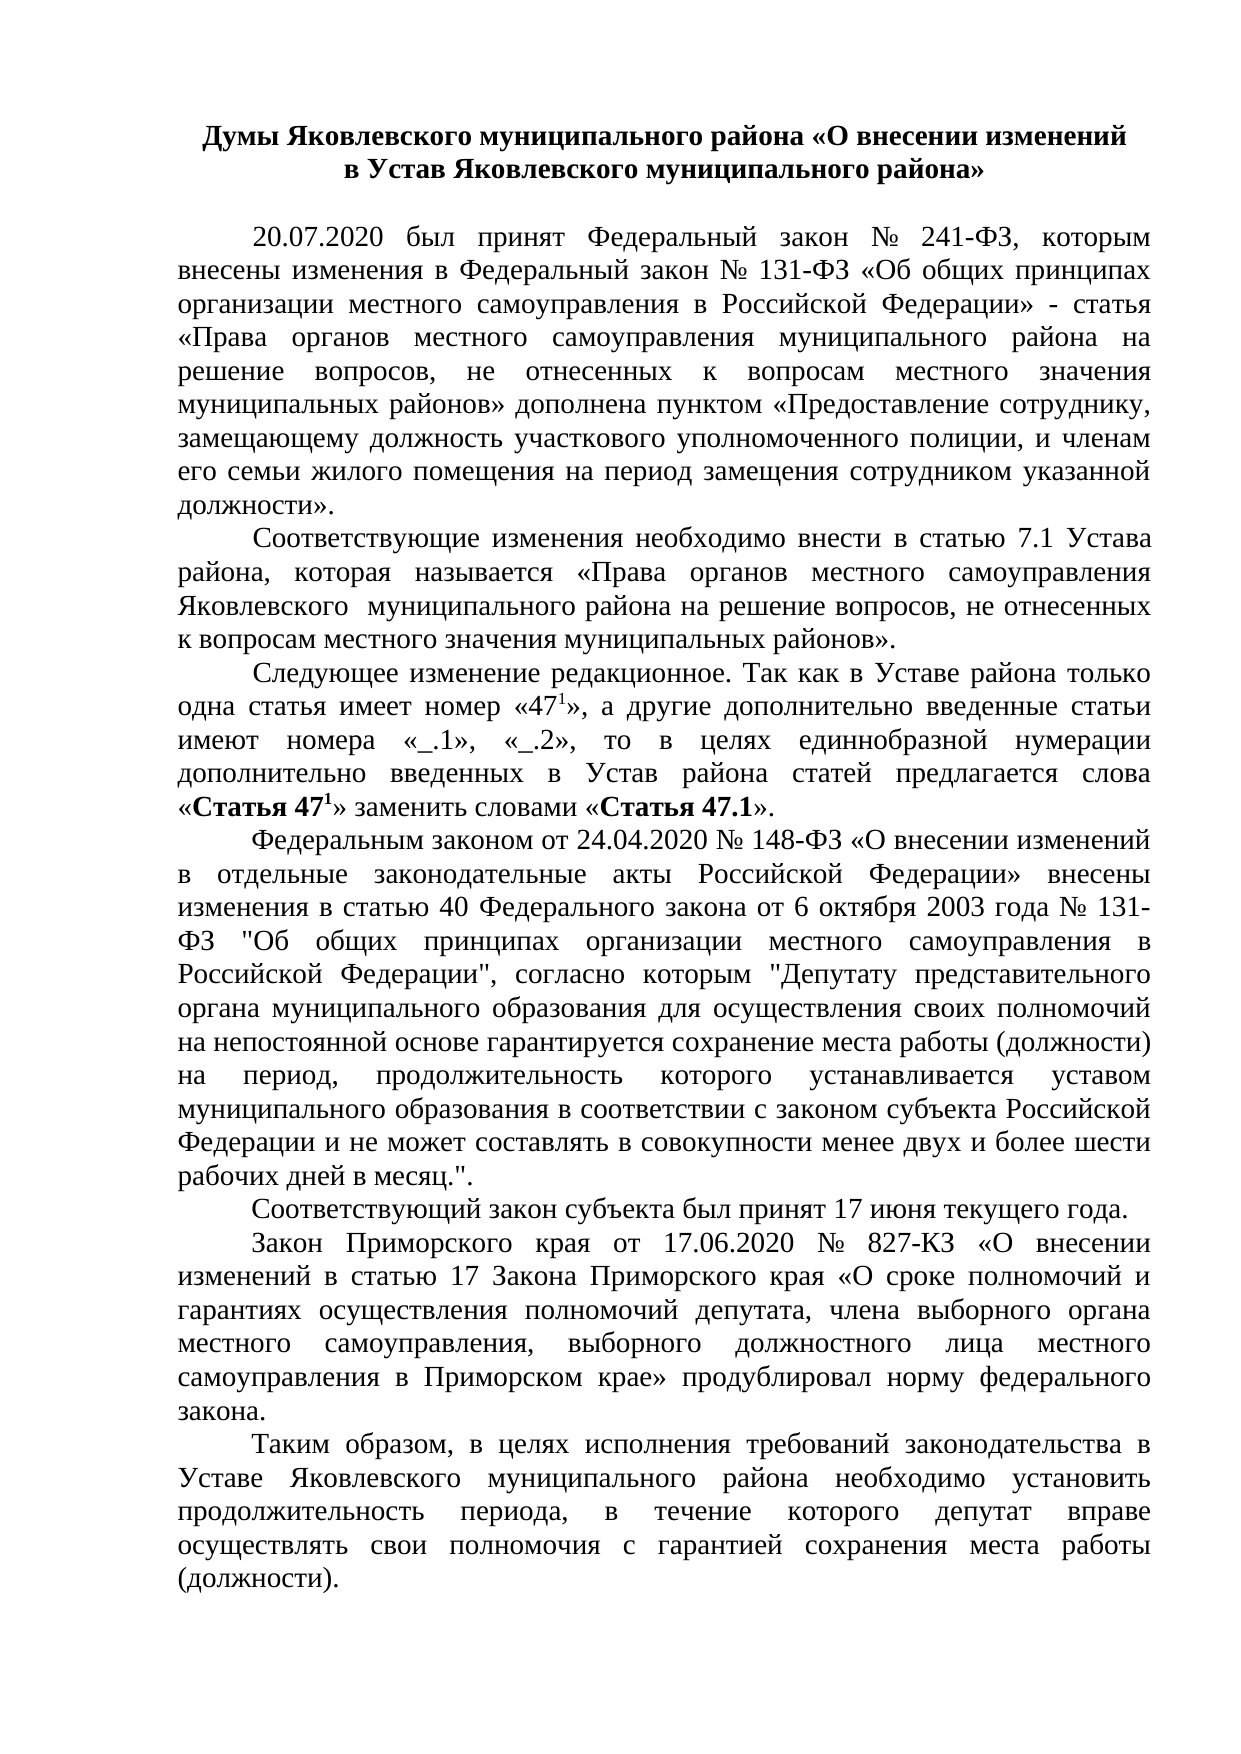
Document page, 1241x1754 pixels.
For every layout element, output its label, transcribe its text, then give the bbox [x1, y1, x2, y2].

text Таким образом, в целях исполнения требований законодательства в Уставе Яковлевского муниципального района необходимо установить продолжительность периода, в течение которого депутат вправе осуществлять свои полномочия с гарантией сохранения места работы (должности). [177, 1426, 1152, 1594]
text Федеральным законом от 24.04.2020 № 148-ФЗ «О внесении изменений в отдельные законодательные акты Российской Федерации» внесены изменения в статью 40 Федерального закона от 6 октября 2003 года № 131-ФЗ "Об общих принципах организации местного самоуправления в Российской Федерации", согласно которым "Депутату представительного органа муниципального образования для осуществления своих полномочий на непостоянной основе гарантируется сохранение места работы (должности) на период, продолжительность которого устанавливается уставом муниципального образования в соответствии с законом субъекта Российской Федерации и не может составлять в совокупности менее двух и более шести рабочих дней в месяц.". [177, 822, 1152, 1191]
text Думы Яковлевского муниципального района «О внесении изменений [177, 118, 1152, 152]
text Соответствующий закон субъекта был принят 17 июня текущего года. [177, 1191, 1152, 1225]
text в Устав Яковлевского муниципального района» [177, 152, 1152, 185]
text Закон Приморского края от 17.06.2020 № 827-КЗ «О внесении изменений в статью 17 Закона Приморского края «О сроке полномочий и гарантиях осуществления полномочий депутата, члена выборного органа местного самоуправления, выборного должностного лица местного самоуправления в Приморском крае» продублировал норму федерального закона. [177, 1225, 1152, 1426]
text Следующее изменение редакционное. Так как в Уставе района только одна статья имеет номер «471», а другие дополнительно введенные статьи имеют номера «_.1», «_.2», то в целях единнобразной нумерации дополнительно введенных в Устав района статей предлагается слова «Статья 471» заменить словами «Статья 47.1». [177, 655, 1152, 822]
text Соответствующие изменения необходимо внести в статью 7.1 Устава района, которая называется «Права органов местного самоуправления Яковлевского муниципального района на решение вопросов, не отнесенных к вопросам местного значения муниципальных районов». [177, 521, 1152, 655]
text 20.07.2020 был принят Федеральный закон № 241-ФЗ, которым внесены изменения в Федеральный закон № 131-ФЗ «Об общих принципах организации местного самоуправления в Российской Федерации» - статья «Права органов местного самоуправления муниципального района на решение вопросов, не отнесенных к вопросам местного значения муниципальных районов» дополнена пунктом «Предоставление сотруднику, замещающему должность участкового уполномоченного полиции, и членам его семьи жилого помещения на период замещения сотрудником указанной должности». [177, 219, 1152, 521]
